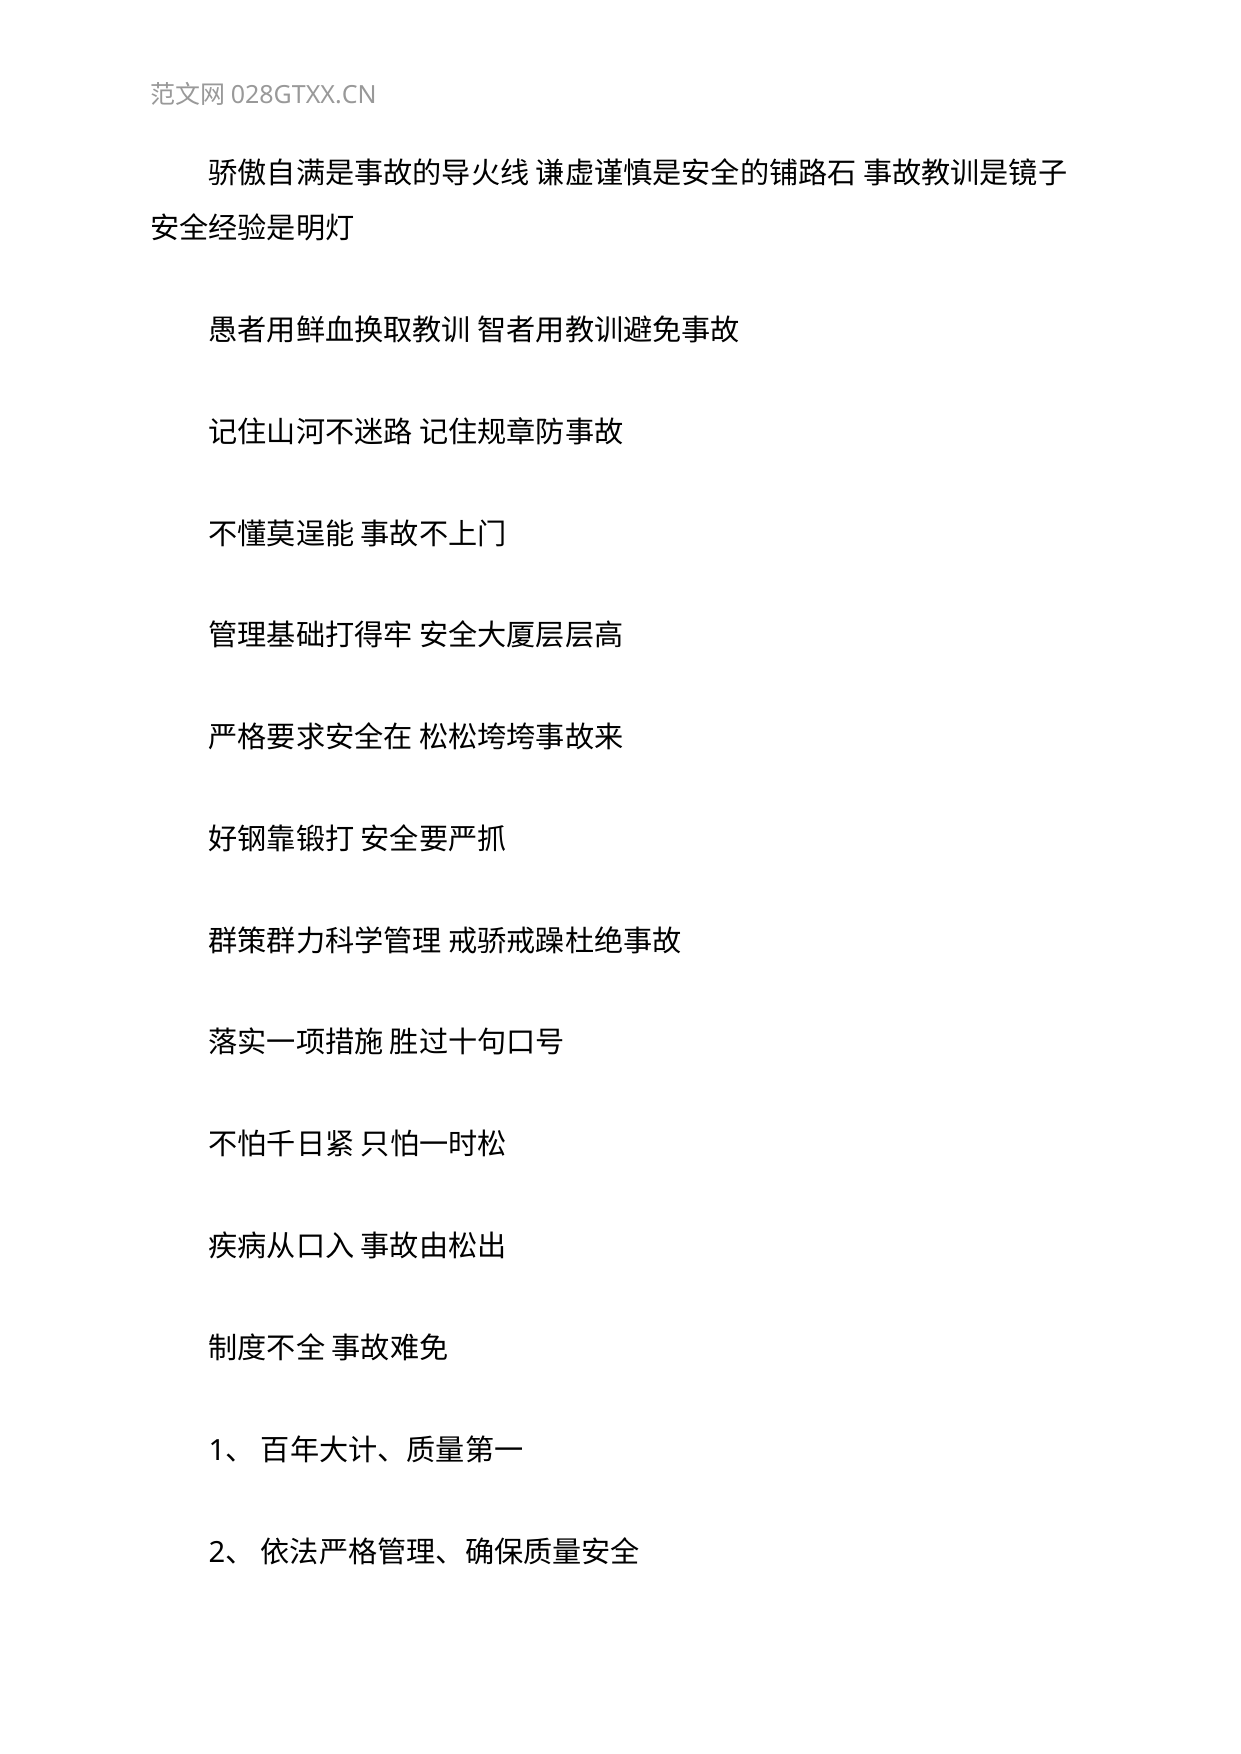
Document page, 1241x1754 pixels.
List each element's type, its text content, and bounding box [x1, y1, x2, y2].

text 落实一项措施 胜过十句口号 [150, 1019, 1090, 1061]
text 严格要求安全在 松松垮垮事故来 [150, 714, 1090, 756]
text 2、 依法严格管理、确保质量安全 [150, 1528, 1090, 1571]
text 不懂莫逞能 事故不上门 [150, 510, 1090, 552]
text 愚者用鲜血换取教训 智者用教训避免事故 [150, 307, 1090, 349]
text 好钢靠锻打 安全要严抓 [150, 816, 1090, 858]
text 群策群力科学管理 戒骄戒躁杜绝事故 [150, 917, 1090, 959]
text 记住山河不迷路 记住规章防事故 [150, 408, 1090, 451]
text 1、 百年大计、质量第一 [150, 1426, 1090, 1468]
text 管理基础打得牢 安全大厦层层高 [150, 612, 1090, 654]
text 不怕千日紧 只怕一时松 [150, 1121, 1090, 1163]
text 制度不全 事故难免 [150, 1324, 1090, 1367]
text 疾病从口入 事故由松出 [150, 1223, 1090, 1265]
text 骄傲自满是事故的导火线 谦虚谨慎是安全的铺路石 事故教训是镜子 安全经验是明灯 [150, 150, 1090, 247]
